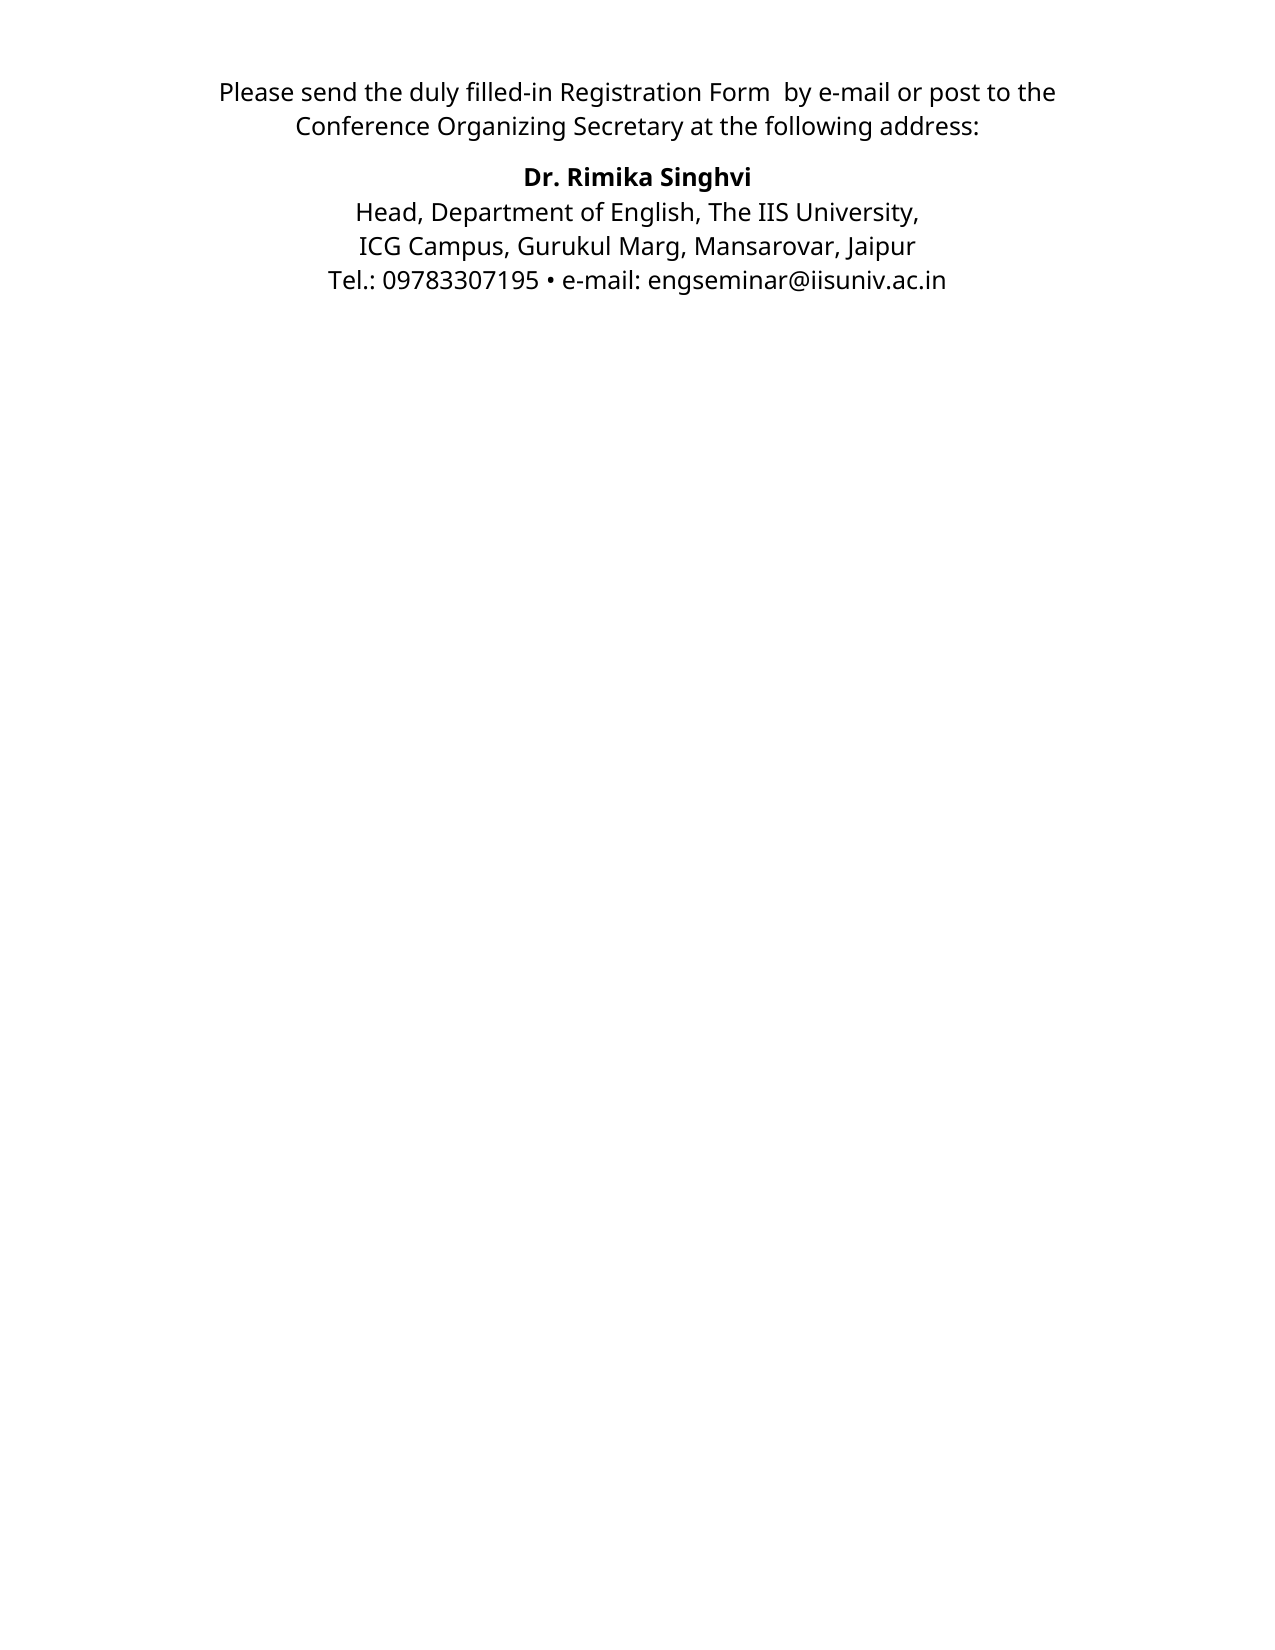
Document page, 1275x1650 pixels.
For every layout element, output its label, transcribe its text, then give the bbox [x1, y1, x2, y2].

text Head, Department of English, The IIS University, [187, 194, 1087, 228]
text ICG Campus, Gurukul Marg, Mansarovar, Jaipur [187, 228, 1087, 262]
text Dr. Rimika Singhvi [187, 160, 1087, 194]
text Conference Organizing Secretary at the following address: [187, 109, 1087, 143]
text Tel.: 09783307195 • e-mail: engseminar@iisuniv.ac.in [187, 262, 1087, 296]
text Please send the duly filled-in Registration Form by e-mail or post to the [187, 75, 1087, 109]
